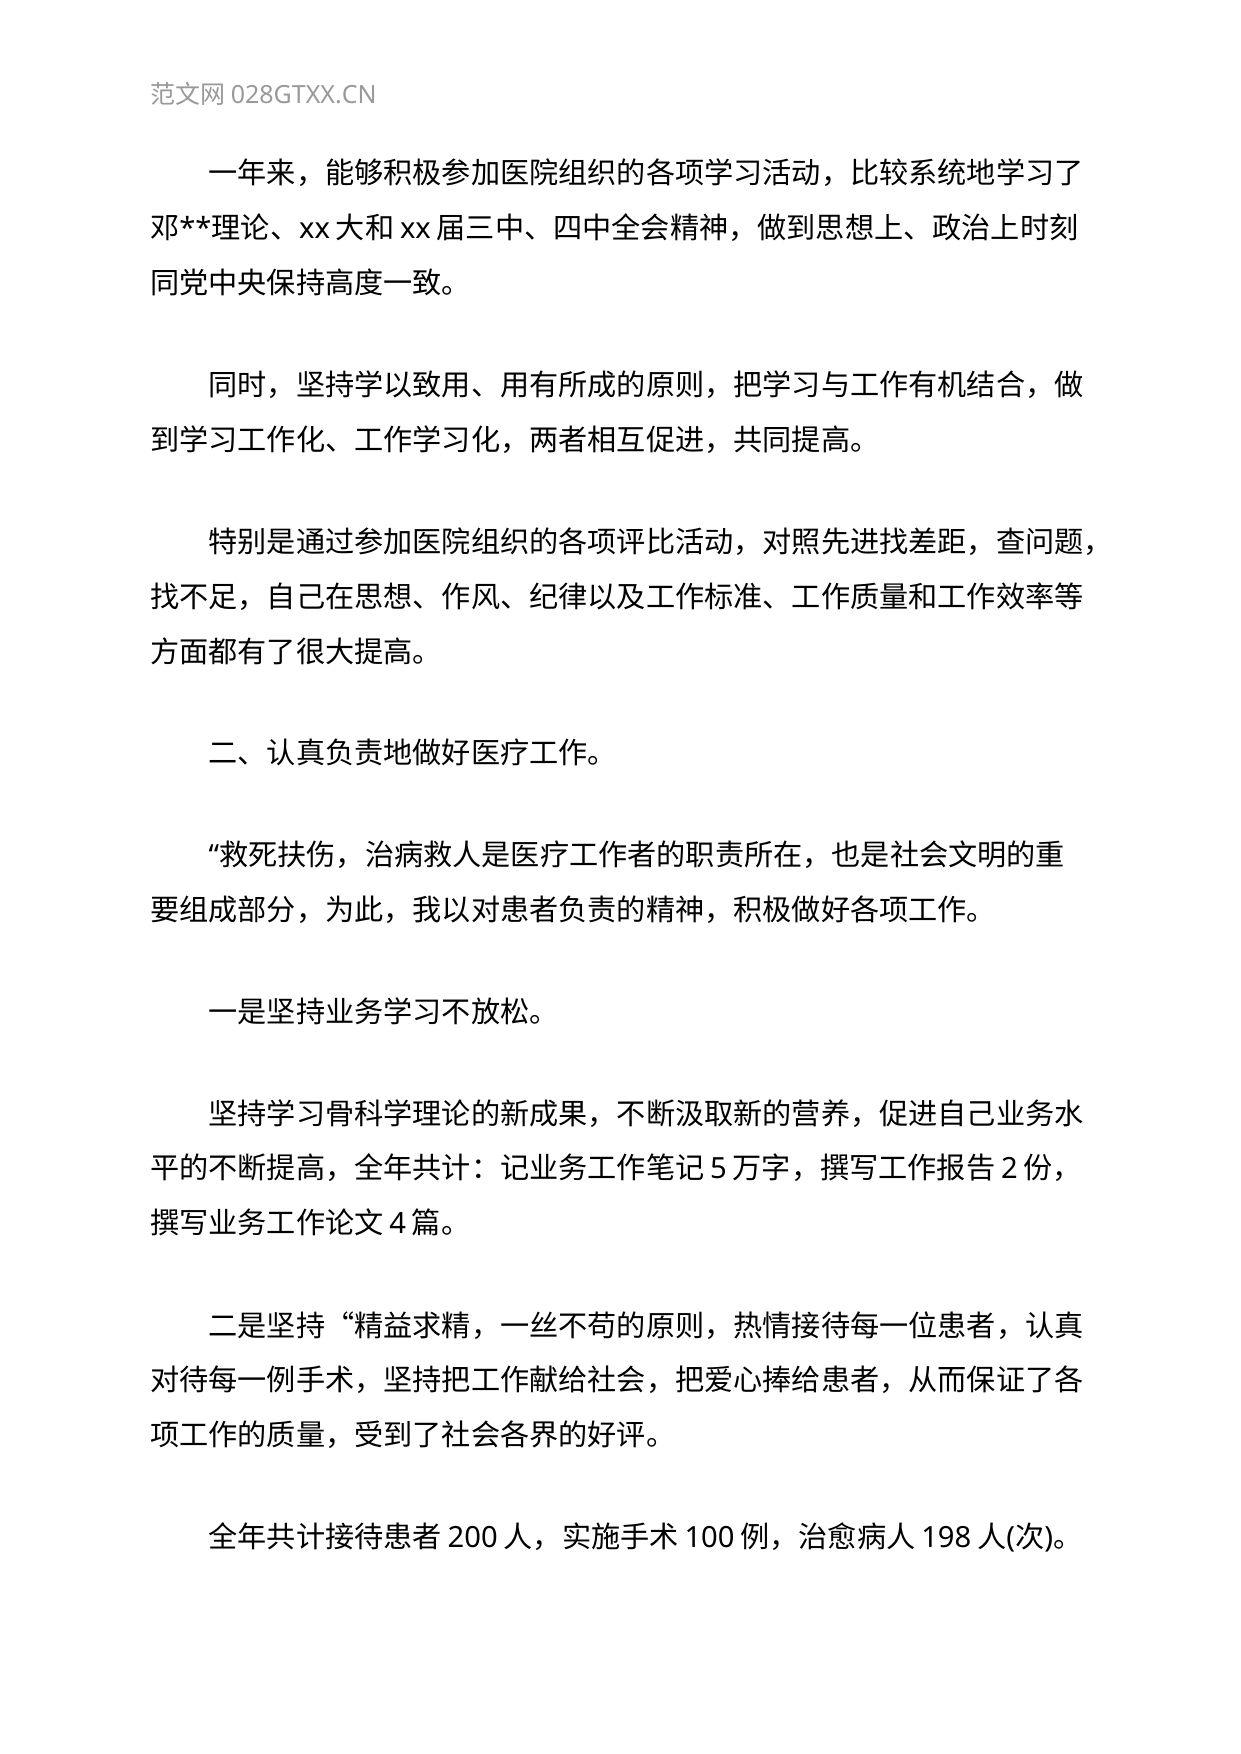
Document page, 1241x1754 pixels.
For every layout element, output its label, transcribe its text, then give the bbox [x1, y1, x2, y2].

text 坚持学习骨科学理论的新成果，不断汲取新的营养，促进自己业务水平的不断提高，全年共计：记业务工作笔记5万字，撰写工作报告2份，撰写业务工作论文4篇。 [150, 1090, 1090, 1242]
text 一年来，能够积极参加医院组织的各项学习活动，比较系统地学习了邓**理论、xx大和xx届三中、四中全会精神，做到思想上、政治上时刻同党中央保持高度一致。 [150, 150, 1090, 302]
text 二是坚持“精益求精，一丝不苟的原则，热情接待每一位患者，认真对待每一例手术，坚持把工作献给社会，把爱心捧给患者，从而保证了各项工作的质量，受到了社会各界的好评。 [150, 1302, 1090, 1454]
text 特别是通过参加医院组织的各项评比活动，对照先进找差距，查问题，找不足，自己在思想、作风、纪律以及工作标准、工作质量和工作效率等方面都有了很大提高。 [150, 518, 1090, 670]
text 同时，坚持学以致用、用有所成的原则，把学习与工作有机结合，做到学习工作化、工作学习化，两者相互促进，共同提高。 [150, 362, 1090, 459]
text 二、认真负责地做好医疗工作。 [150, 730, 1090, 772]
text 一是坚持业务学习不放松。 [150, 988, 1090, 1031]
text “救死扶伤，治病救人是医疗工作者的职责所在，也是社会文明的重要组成部分，为此，我以对患者负责的精神，积极做好各项工作。 [150, 832, 1090, 929]
text 全年共计接待患者200人，实施手术100例，治愈病人198人(次)。 [150, 1514, 1090, 1556]
